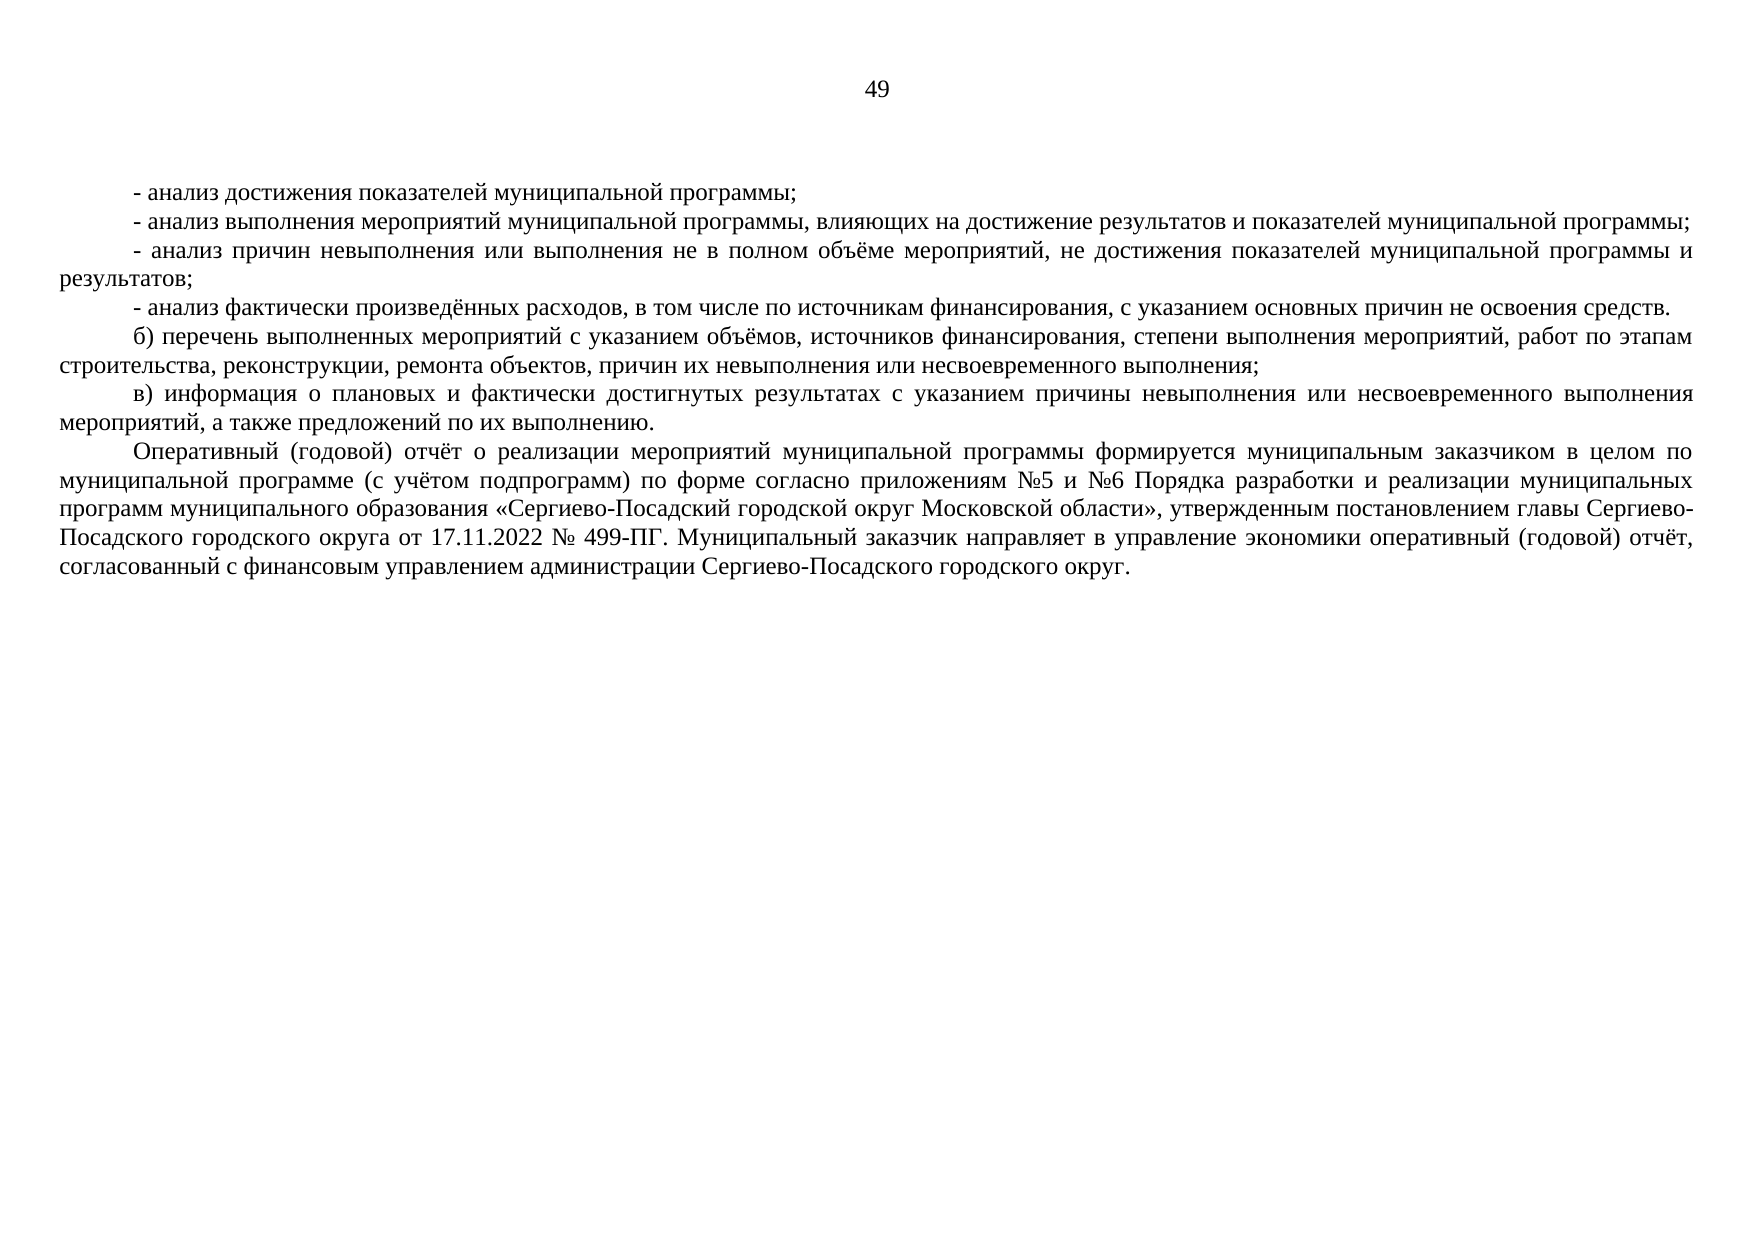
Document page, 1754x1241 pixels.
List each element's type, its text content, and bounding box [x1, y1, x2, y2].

text - анализ фактически произведённых расходов, в том числе по источникам финансирования, с указанием основных причин не освоения средств. [59, 292, 1695, 321]
text - анализ выполнения мероприятий муниципальной программы, влияющих на достижение результатов и показателей муниципальной программы; [59, 206, 1695, 235]
text Оперативный (годовой) отчёт о реализации мероприятий муниципальной программы формируется муниципальным заказчиком в целом по муниципальной программе (с учётом подпрограмм) по форме согласно приложениям №5 и №6 Порядка разработки и реализации муниципальных программ муниципального образования «Сергиево-Посадский городской округ Московской области», утвержденным постановлением главы Сергиево-Посадского городского округа от 17.11.2022 № 499-ПГ. Муниципальный заказчик направляет в управление экономики оперативный (годовой) отчёт, согласованный с финансовым управлением администрации Сергиево-Посадского городского округ. [59, 436, 1695, 580]
text б) перечень выполненных мероприятий с указанием объёмов, источников финансирования, степени выполнения мероприятий, работ по этапам строительства, реконструкции, ремонта объектов, причин их невыполнения или несвоевременного выполнения; [59, 321, 1695, 378]
text - анализ причин невыполнения или выполнения не в полном объёме мероприятий, не достижения показателей муниципальной программы и результатов; [59, 235, 1695, 292]
text в) информация о плановых и фактически достигнутых результатах с указанием причины невыполнения или несвоевременного выполнения мероприятий, а также предложений по их выполнению. [59, 378, 1695, 436]
text - анализ достижения показателей муниципальной программы; [59, 177, 1695, 206]
